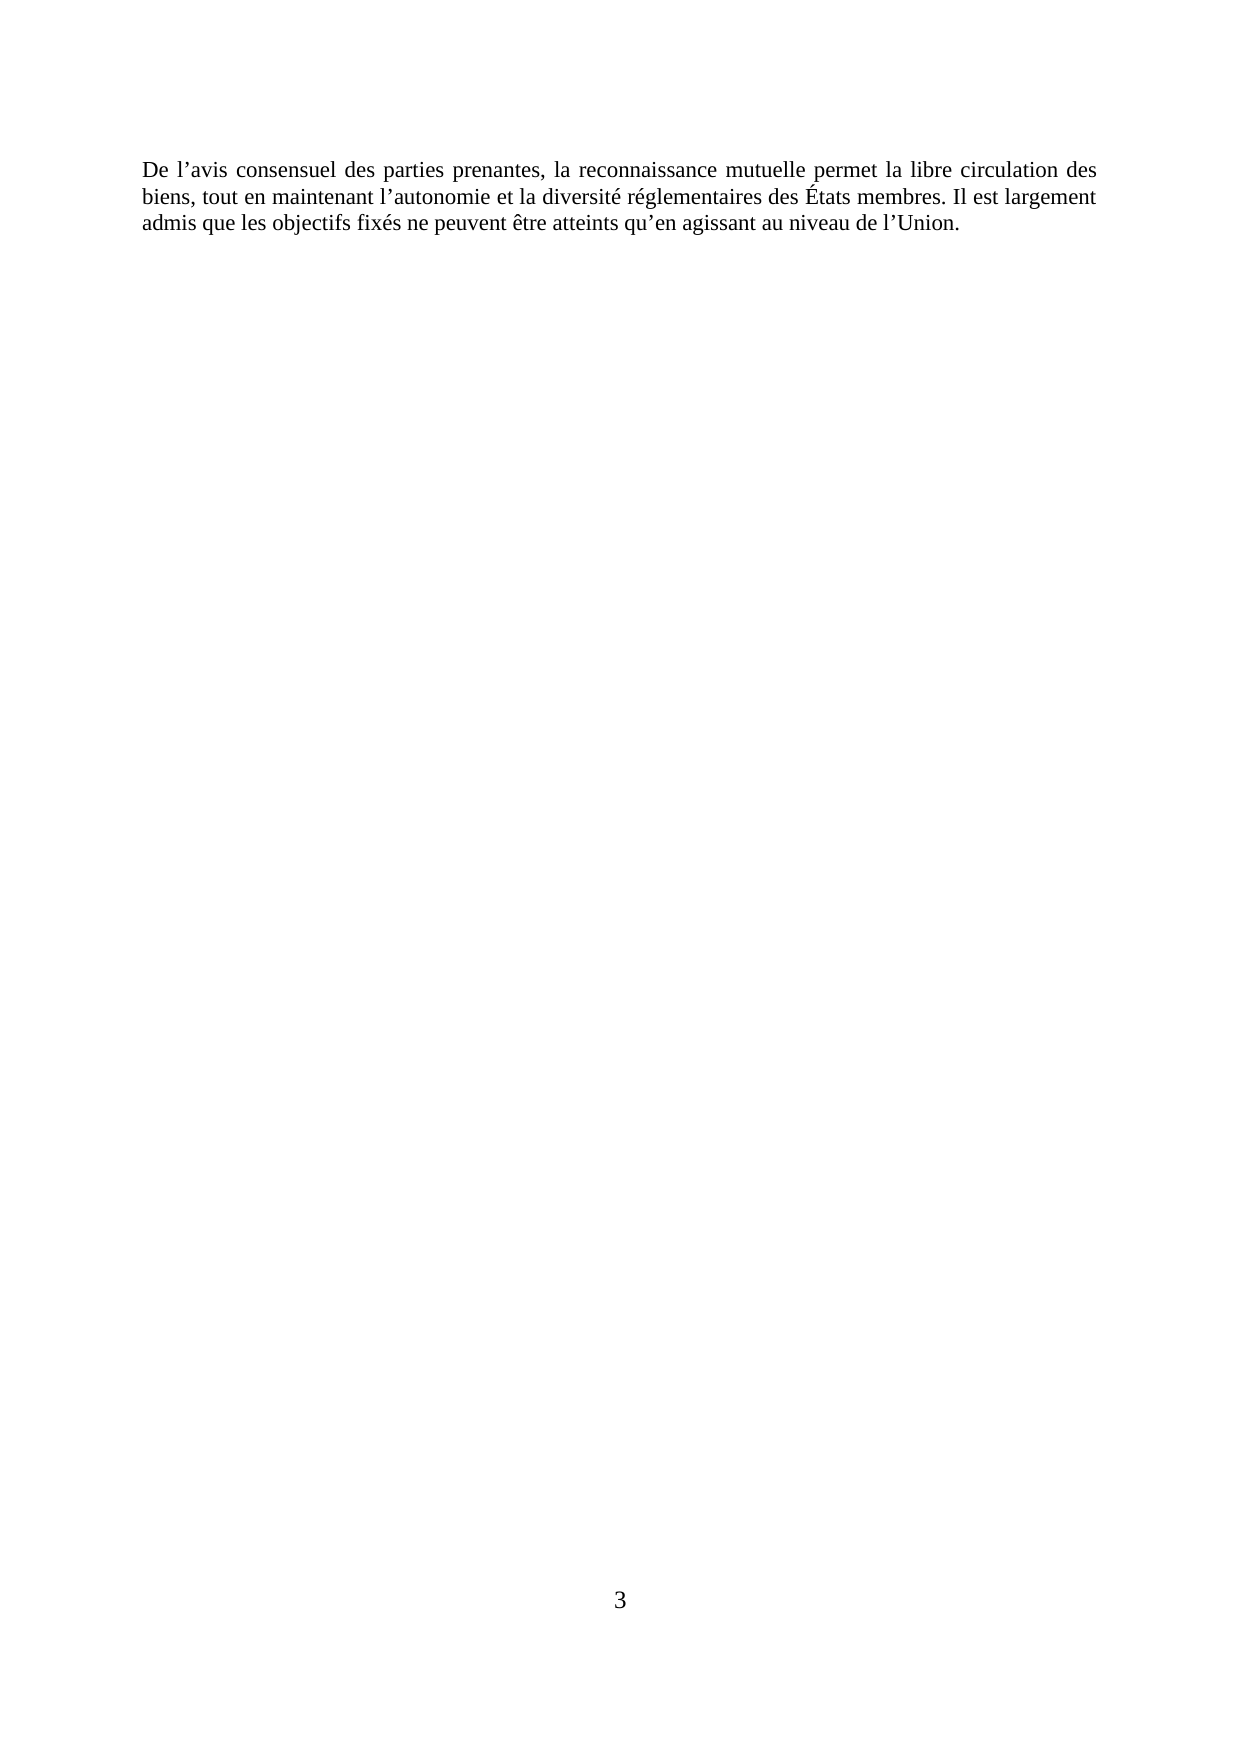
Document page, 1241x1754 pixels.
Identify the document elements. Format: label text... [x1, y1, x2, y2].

text De l’avis consensuel des parties prenantes, la reconnaissance mutuelle permet la libre circulation des biens, tout en maintenant l’autonomie et la diversité réglementaires des États membres. Il est largement admis que les objectifs fixés ne peuvent être atteints qu’en agissant au niveau de l’Union. [142, 156, 1098, 235]
